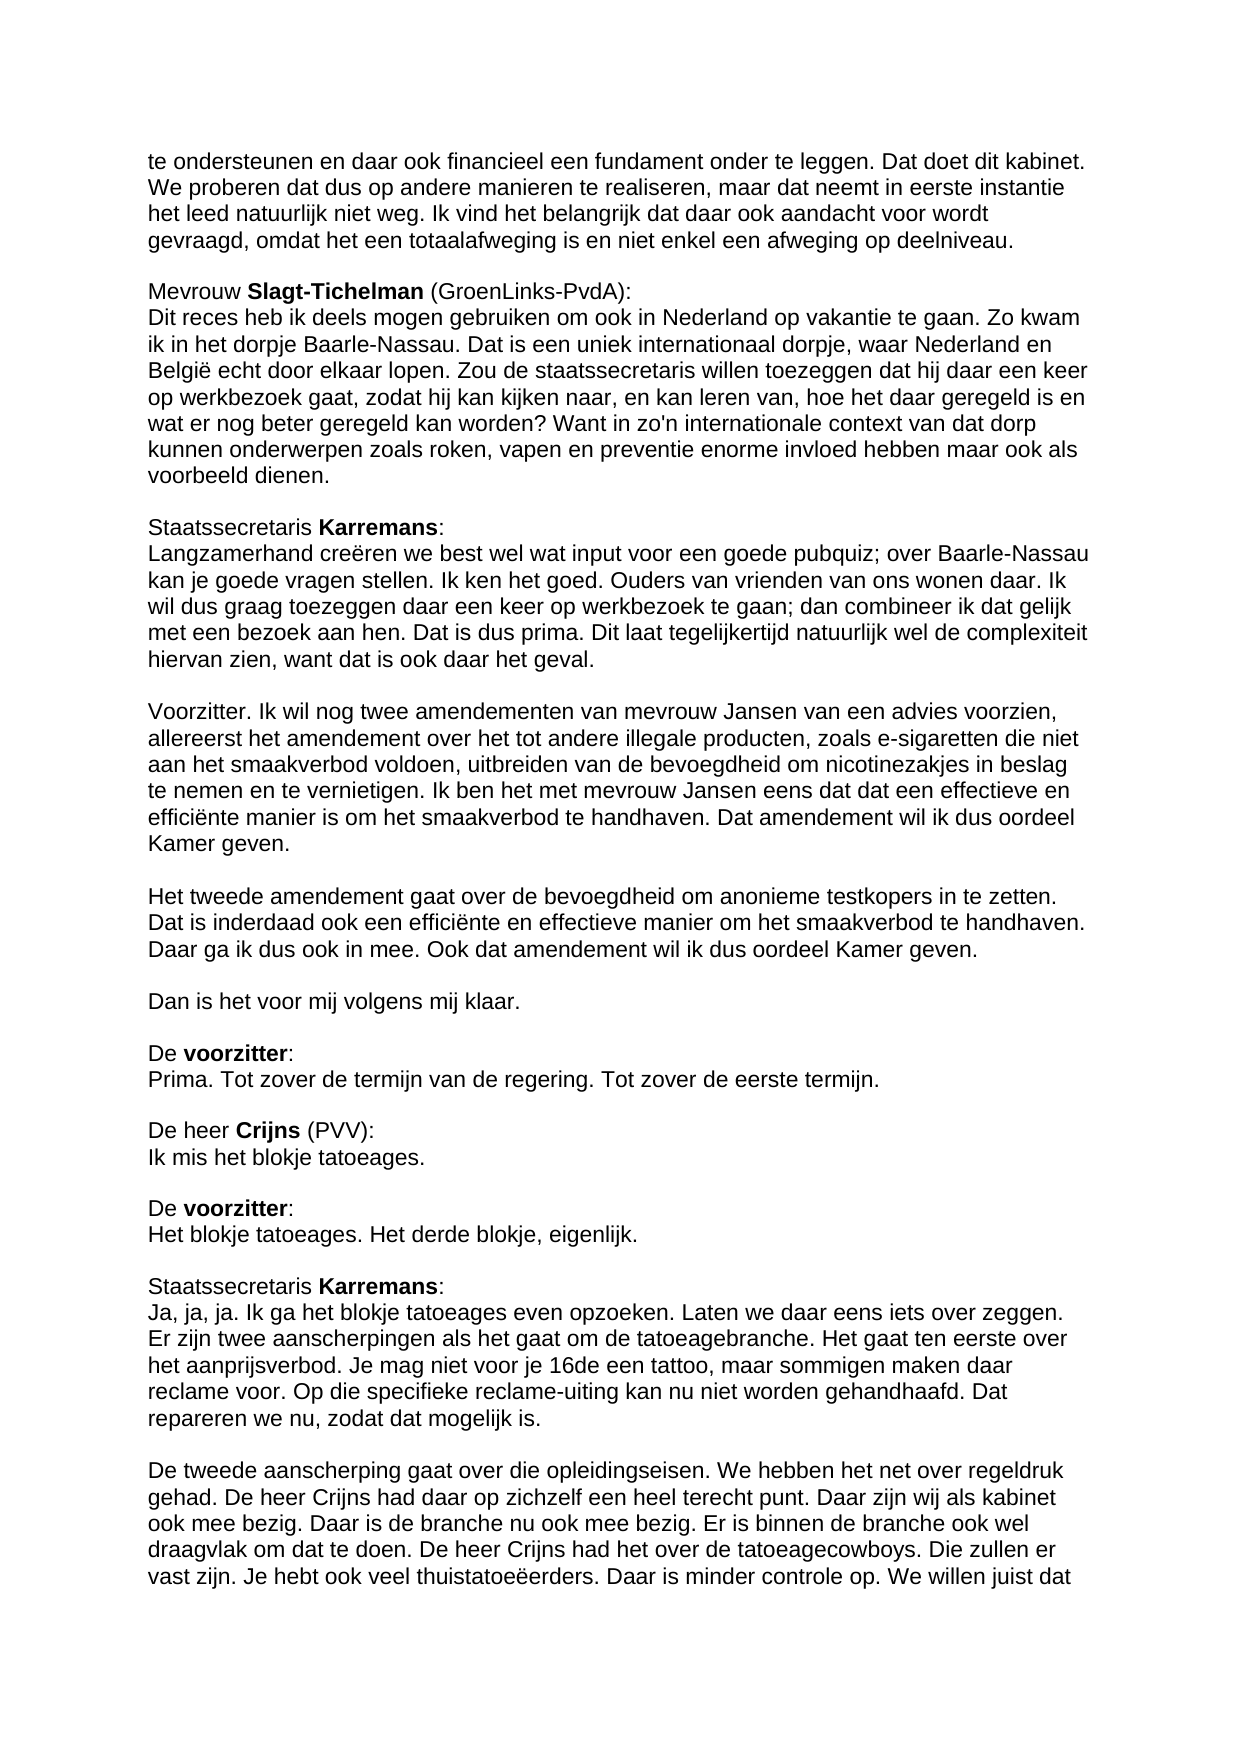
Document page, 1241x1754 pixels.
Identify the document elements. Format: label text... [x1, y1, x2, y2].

text De heer Crijns (PVV): Ik mis het blokje tatoeages. [148, 1117, 1093, 1170]
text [148, 1273, 1093, 1589]
text De voorzitter: Prima. Tot zover de termijn van de regering. Tot zover de eerste termijn. [148, 1039, 1093, 1092]
text De voorzitter: Het blokje tatoeages. Het derde blokje, eigenlijk. [148, 1195, 1093, 1248]
text Mevrouw Slagt-Tichelman (GroenLinks-PvdA): Dit reces heb ik deels mogen gebruiken om ook in Nederland op vakantie te gaan. Zo kwam ik in het dorpje Baarle-Nassau. Dat is een uniek internationaal dorpje, waar Nederland en België echt door elkaar lopen. Zou de staatssecretaris willen toezeggen dat hij daar een keer op werkbezoek gaat, zodat hij kan kijken naar, en kan leren van, hoe het daar geregeld is en wat er nog beter geregeld kan worden? Want in zo'n internationale context van dat dorp kunnen onderwerpen zoals roken, vapen en preventie enorme invloed hebben maar ook als voorbeeld dienen. [148, 278, 1093, 489]
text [148, 148, 1093, 253]
text Staatssecretaris Karremans: Langzamerhand creëren we best wel wat input voor een goede pubquiz; over Baarle-Nassau kan je goede vragen stellen. Ik ken het goed. Ouders van vrienden van ons wonen daar. Ik wil dus graag toezeggen daar een keer op werkbezoek te gaan; dan combineer ik dat gelijk met een bezoek aan hen. Dat is dus prima. Dit laat tegelijkertijd natuurlijk wel de complexiteit hiervan zien, want dat is ook daar het geval. Voorzitter. Ik wil nog twee amendementen van mevrouw Jansen van een advies voorzien, allereerst het amendement over het tot andere illegale producten, zoals e-sigaretten die niet aan het smaakverbod voldoen, uitbreiden van de bevoegdheid om nicotinezakjes in beslag te nemen en te vernietigen. Ik ben het met mevrouw Jansen eens dat dat een effectieve en efficiënte manier is om het smaakverbod te handhaven. Dat amendement wil ik dus oordeel Kamer geven. Het tweede amendement gaat over de bevoegdheid om anonieme testkopers in te zetten. Dat is inderdaad ook een efficiënte en effectieve manier om het smaakverbod te handhaven. Daar ga ik dus ook in mee. Ook dat amendement wil ik dus oordeel Kamer geven. Dan is het voor mij volgens mij klaar. [148, 514, 1093, 1014]
